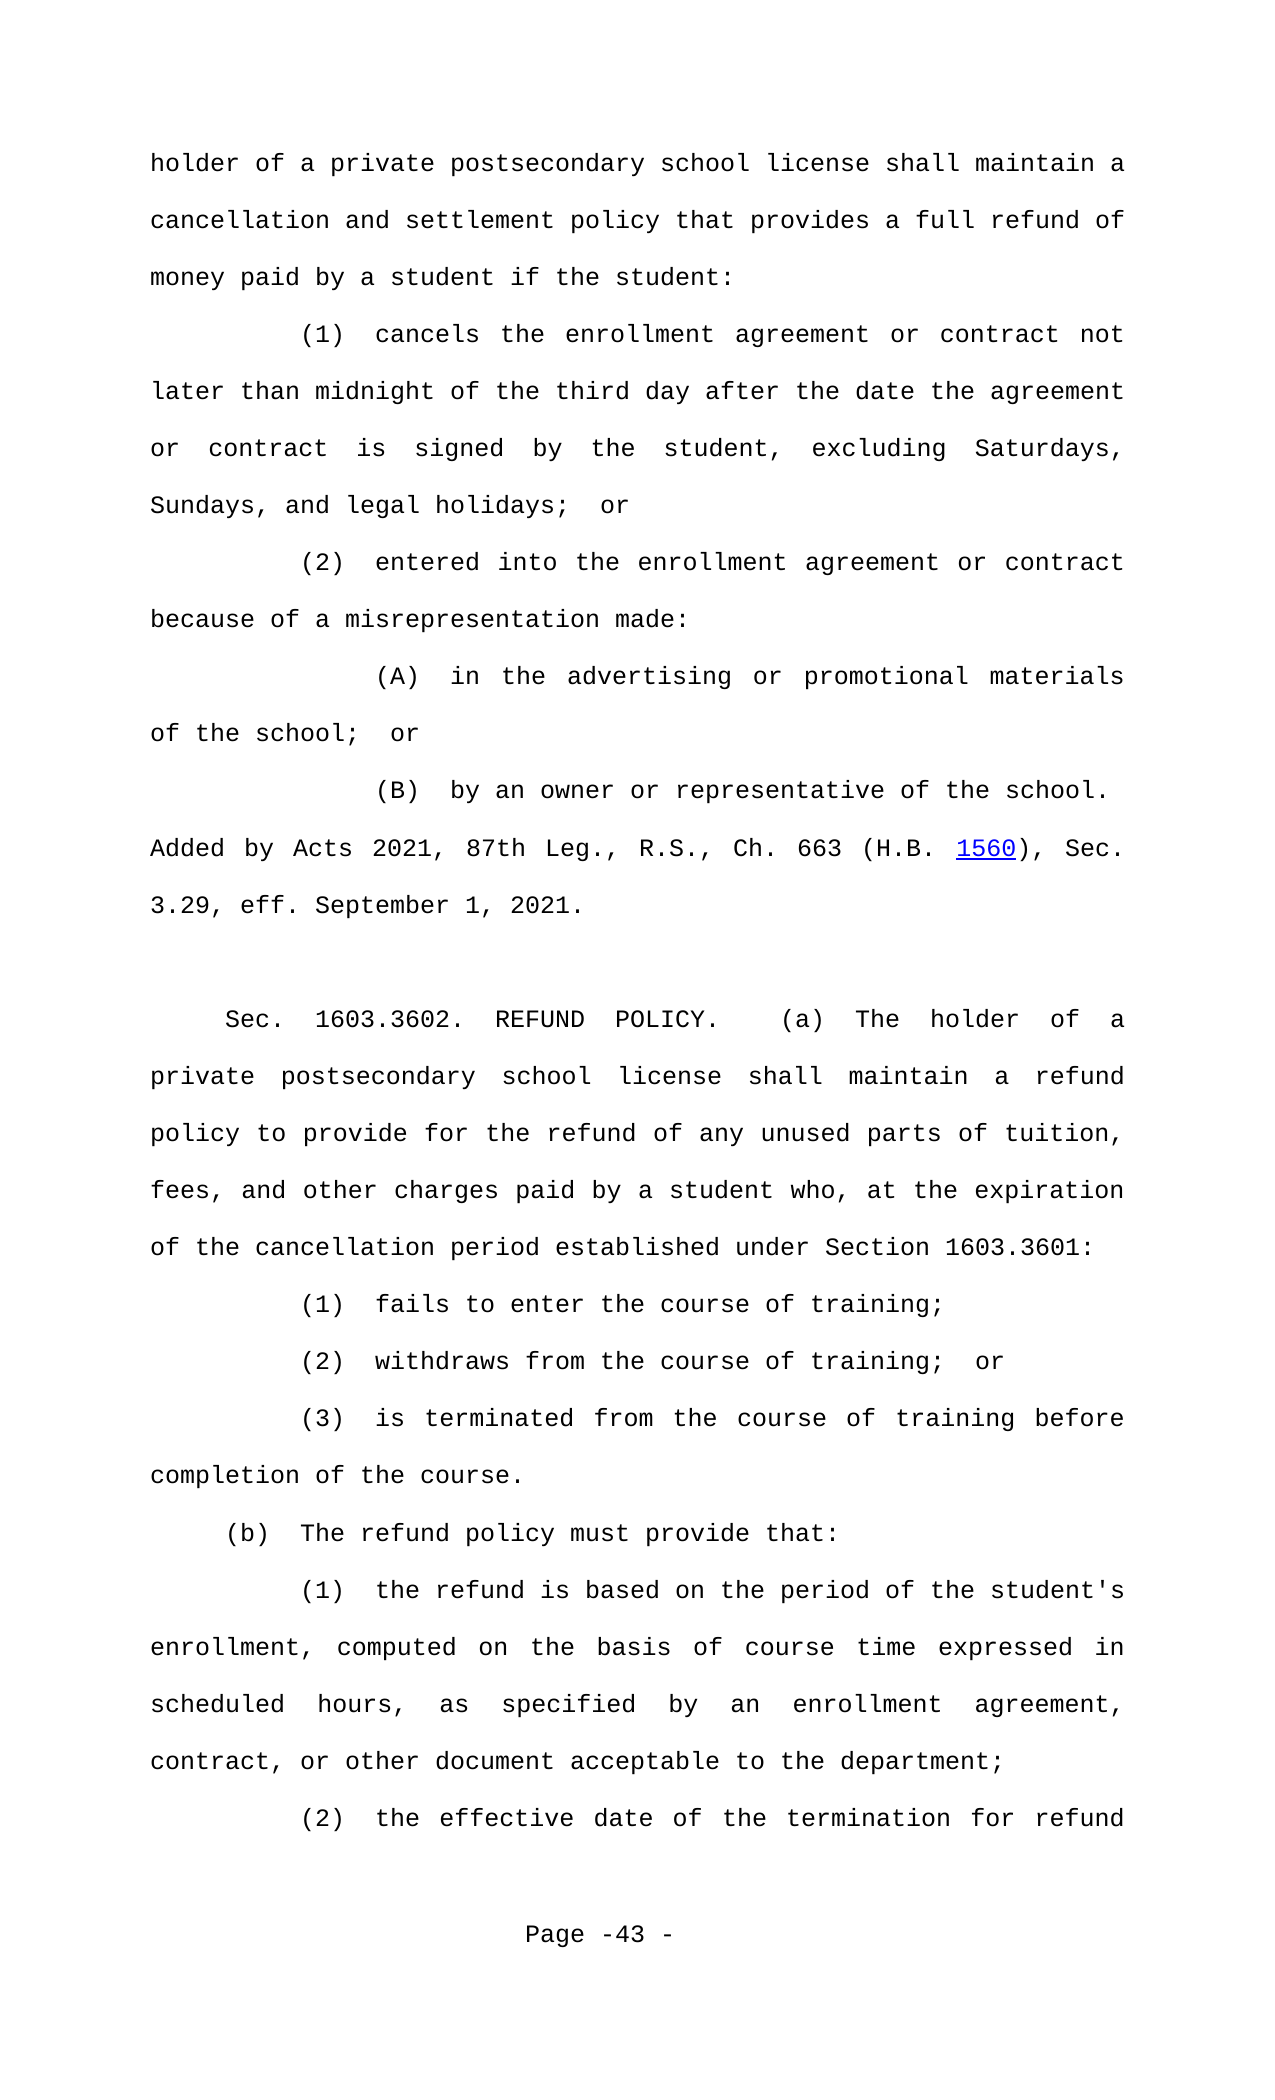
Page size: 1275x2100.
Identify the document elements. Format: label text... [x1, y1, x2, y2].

text Added by Acts 2021, 87th Leg., R.S., Ch. 663 (H.B. 1560), Sec. 3.29, eff. September 1, 2021. [150, 835, 1125, 921]
text (B) by an owner or representative of the school. [150, 778, 1125, 806]
text (2) entered into the enrollment agreement or contract because of a misrepresentation made: [150, 549, 1125, 635]
text (3) is terminated from the course of training before completion of the course. [150, 1406, 1125, 1491]
text (2) the effective date of the termination for refund purposes is the earliest of: [150, 1805, 1125, 1834]
text (1) fails to enter the course of training; [150, 1292, 1125, 1320]
text (A) in the advertising or promotional materials of the school; or [150, 664, 1125, 749]
text (b) The refund policy must provide that: [150, 1520, 1125, 1548]
text (1) cancels the enrollment agreement or contract not later than midnight of the third day after the date the agreement or contract is signed by the student, excluding Saturdays, Sundays, and legal holidays; or [150, 321, 1125, 521]
text Sec. 1603.3602. REFUND POLICY. (a) The holder of a private postsecondary school license shall maintain a refund policy to provide for the refund of any unused parts of tuition, fees, and other charges paid by a student who, at the expiration of the cancellation period established under Section 1603.3601: [150, 1006, 1125, 1263]
text (2) withdraws from the course of training; or [150, 1349, 1125, 1377]
